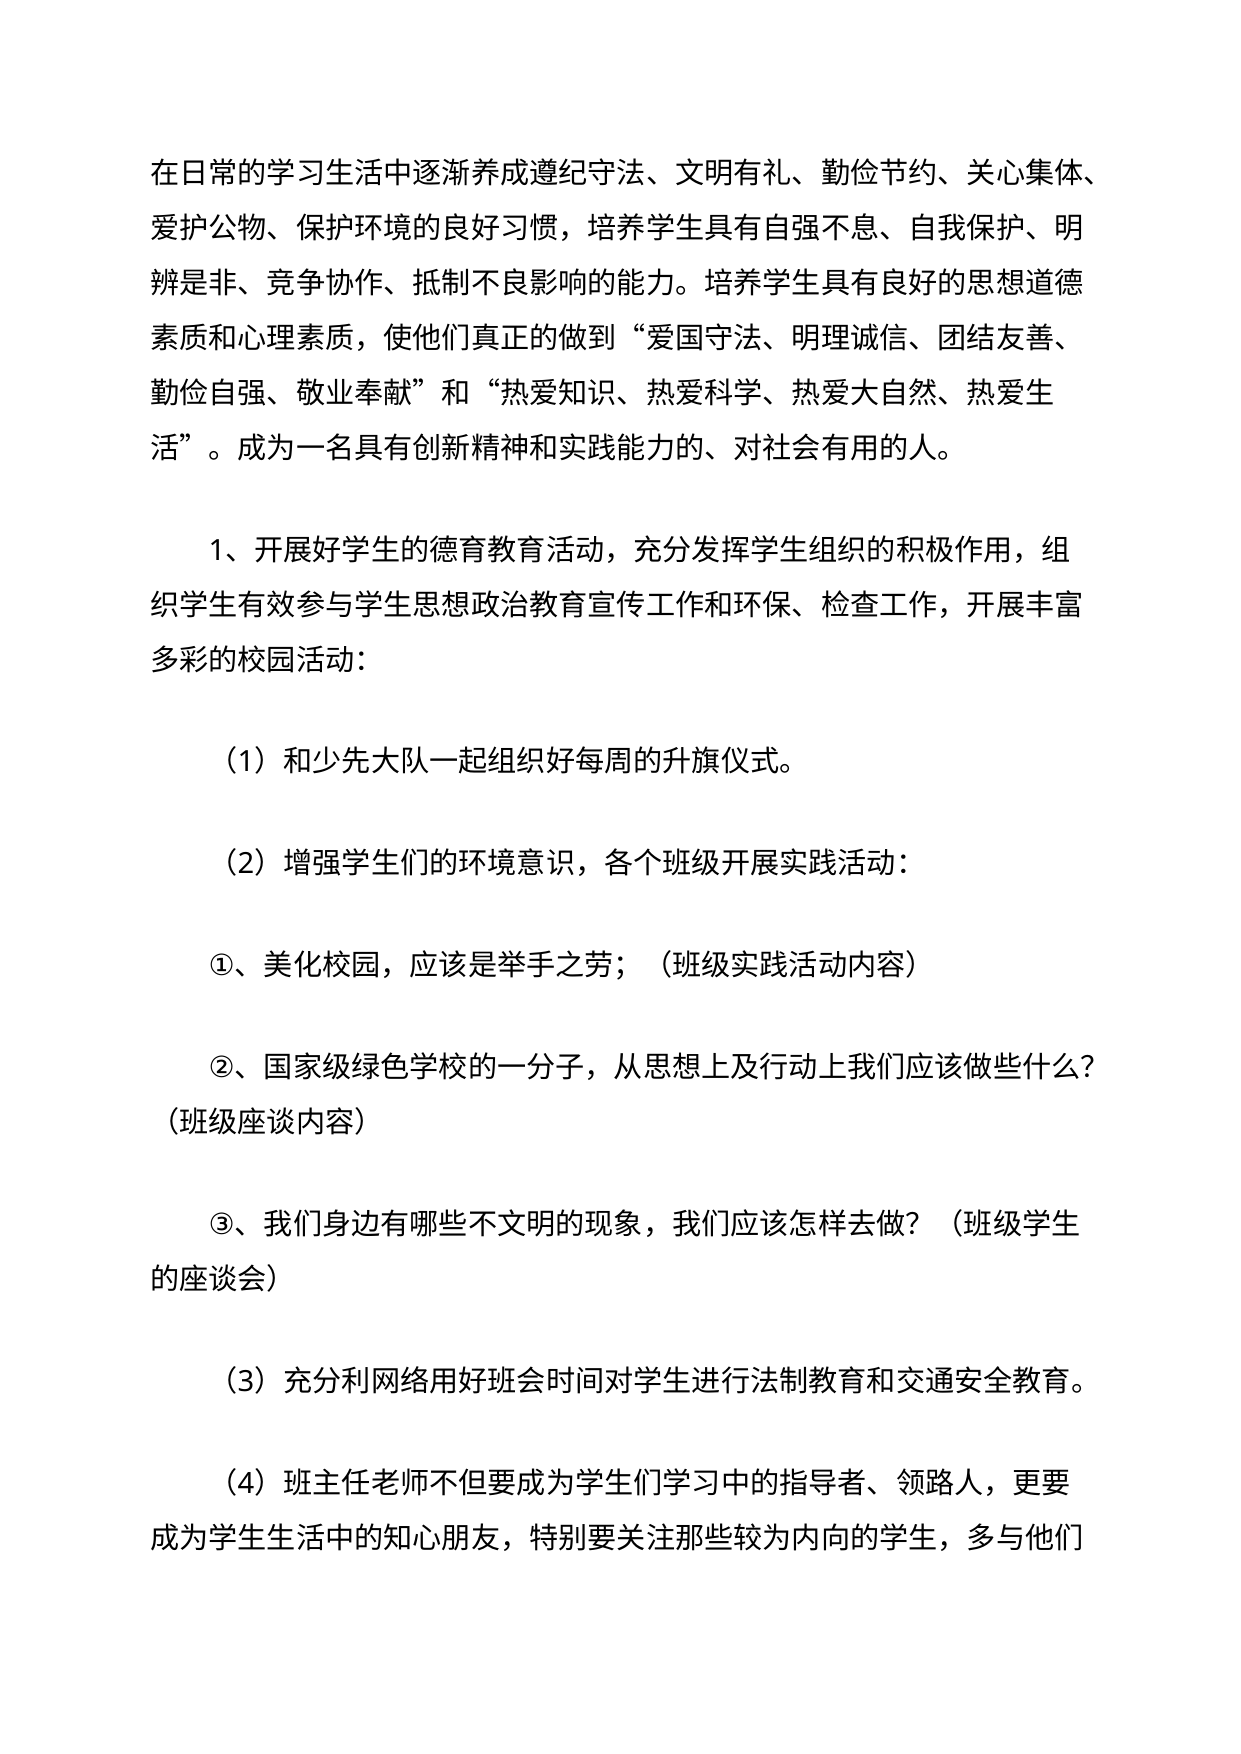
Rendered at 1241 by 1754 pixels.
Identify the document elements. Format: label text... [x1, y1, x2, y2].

text ②、国家级绿色学校的一分子，从思想上及行动上我们应该做些什么？（班级座谈内容） [150, 1044, 1090, 1141]
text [150, 150, 1090, 467]
text ①、美化校园，应该是举手之劳；（班级实践活动内容） [150, 942, 1090, 984]
text 1、开展好学生的德育教育活动，充分发挥学生组织的积极作用，组织学生有效参与学生思想政治教育宣传工作和环保、检查工作，开展丰富多彩的校园活动： [150, 526, 1090, 678]
text （1）和少先大队一起组织好每周的升旗仪式。 [150, 738, 1090, 780]
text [150, 1459, 1090, 1557]
text （2）增强学生们的环境意识，各个班级开展实践活动： [150, 840, 1090, 882]
text ③、我们身边有哪些不文明的现象，我们应该怎样去做？（班级学生的座谈会） [150, 1201, 1090, 1298]
text （3）充分利网络用好班会时间对学生进行法制教育和交通安全教育。 [150, 1357, 1090, 1400]
